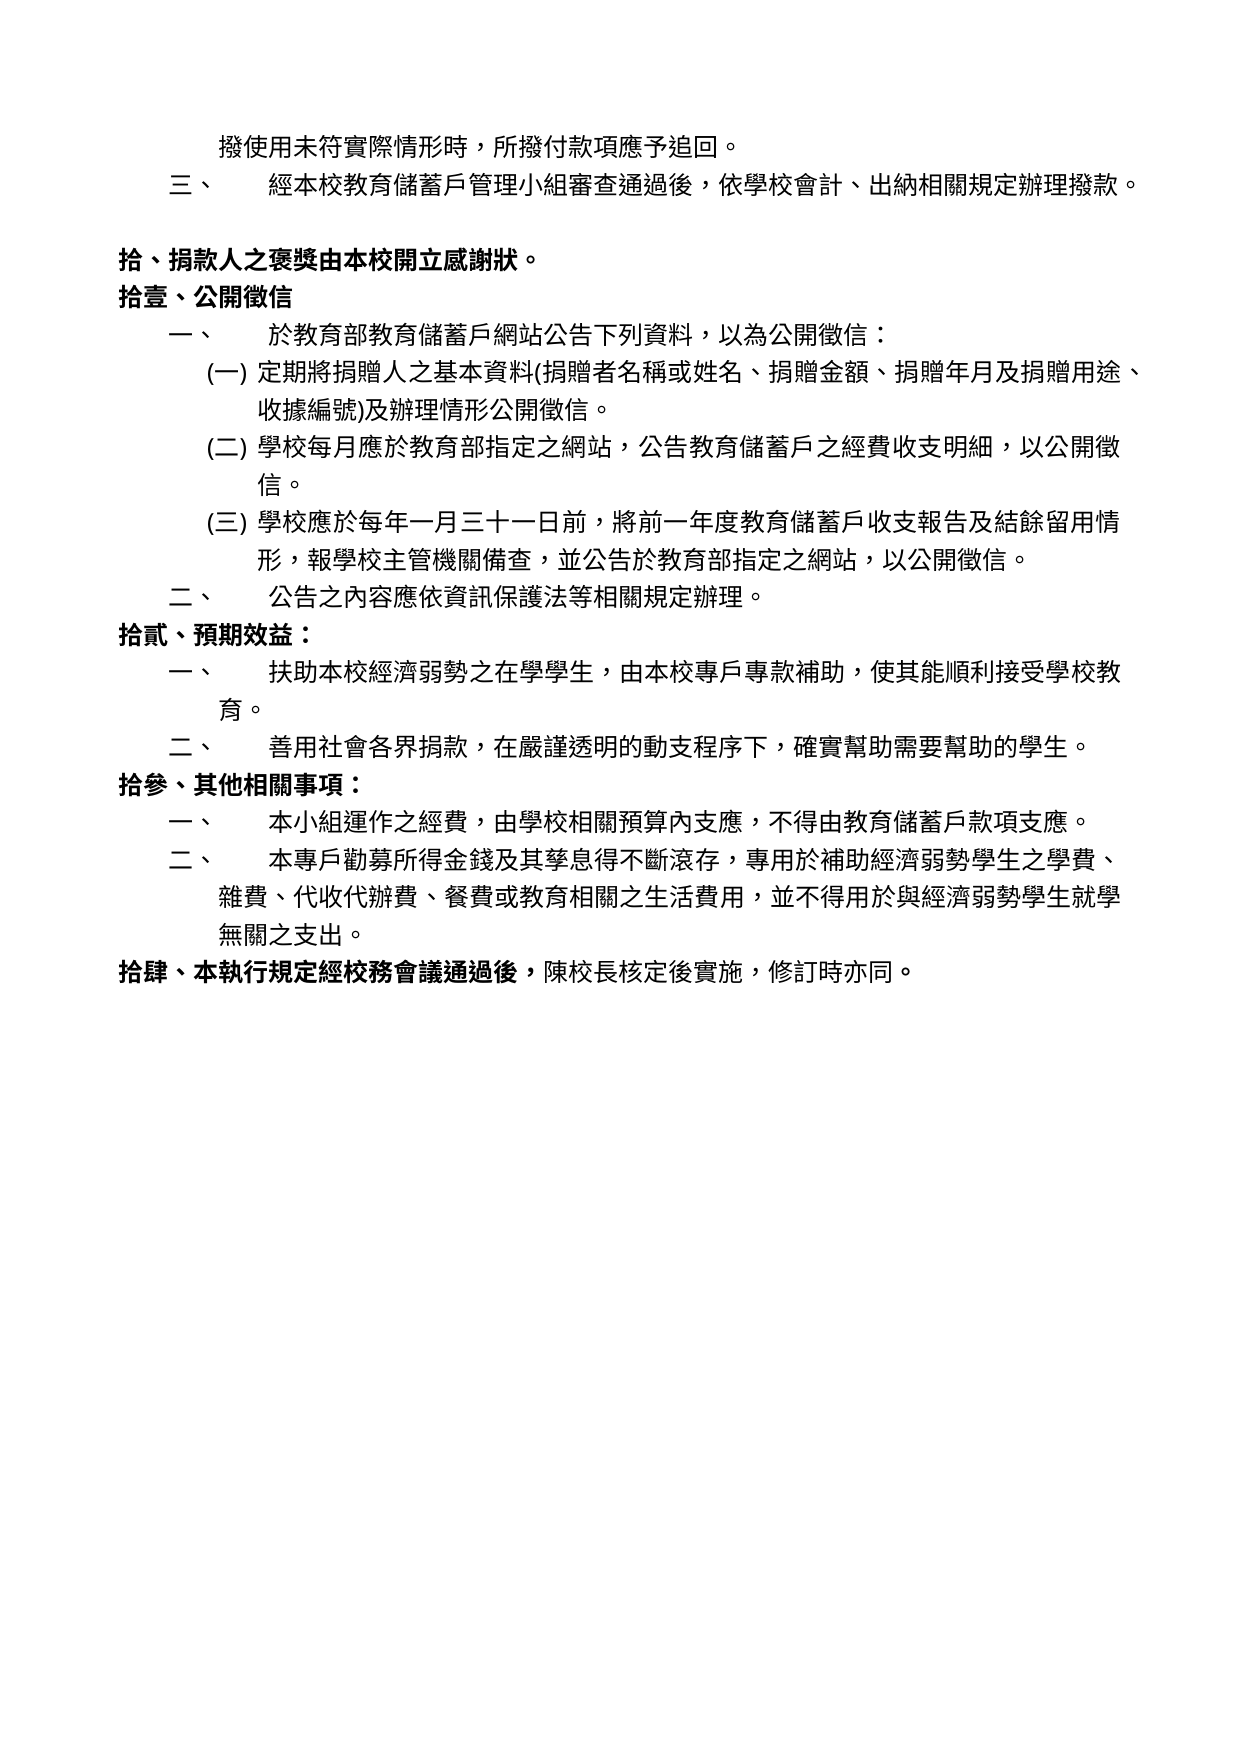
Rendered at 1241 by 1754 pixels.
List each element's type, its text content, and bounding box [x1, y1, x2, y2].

text 拾、捐款人之褒獎由本校開立感謝狀。 [118, 239, 1122, 277]
list 經本校教育儲蓄戶管理小組審查通過後，依學校會計、出納相關規定辦理撥款。 [168, 164, 1122, 202]
list 定期將捐贈人之基本資料(捐贈者名稱或姓名、捐贈金額、捐贈年月及捐贈用途、收據編號)及辦理情形公開徵信。 [207, 352, 1122, 427]
text 拾壹、公開徵信 [118, 277, 1122, 314]
list 本小組運作之經費，由學校相關預算內支應，不得由教育儲蓄戶款項支應。 [168, 802, 1122, 839]
text 拾肆、本執行規定經校務會議通過後，陳校長核定後實施，修訂時亦同。 [118, 952, 1122, 989]
list 公告之內容應依資訊保護法等相關規定辦理。 [168, 577, 1122, 614]
list 學校應於每年一月三十一日前，將前一年度教育儲蓄戶收支報告及結餘留用情形，報學校主管機關備查，並公告於教育部指定之網站，以公開徵信。 [207, 502, 1122, 577]
list 學校每月應於教育部指定之網站，公告教育儲蓄戶之經費收支明細，以公開徵信。 [207, 427, 1122, 502]
text 拾參、其他相關事項： [118, 764, 1122, 802]
text 拾貳、預期效益： [118, 614, 1122, 652]
list 善用社會各界捐款，在嚴謹透明的動支程序下，確實幫助需要幫助的學生。 [168, 727, 1122, 764]
list 本專戶勸募所得金錢及其孳息得不斷滾存，專用於補助經濟弱勢學生之學費、雜費、代收代辦費、餐費或教育相關之生活費用，並不得用於與經濟弱勢學生就學無關之支出。 [168, 839, 1122, 952]
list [168, 127, 1122, 164]
list 於教育部教育儲蓄戶網站公告下列資料，以為公開徵信： [168, 314, 1122, 352]
list 扶助本校經濟弱勢之在學學生，由本校專戶專款補助，使其能順利接受學校教育。 [168, 652, 1122, 727]
